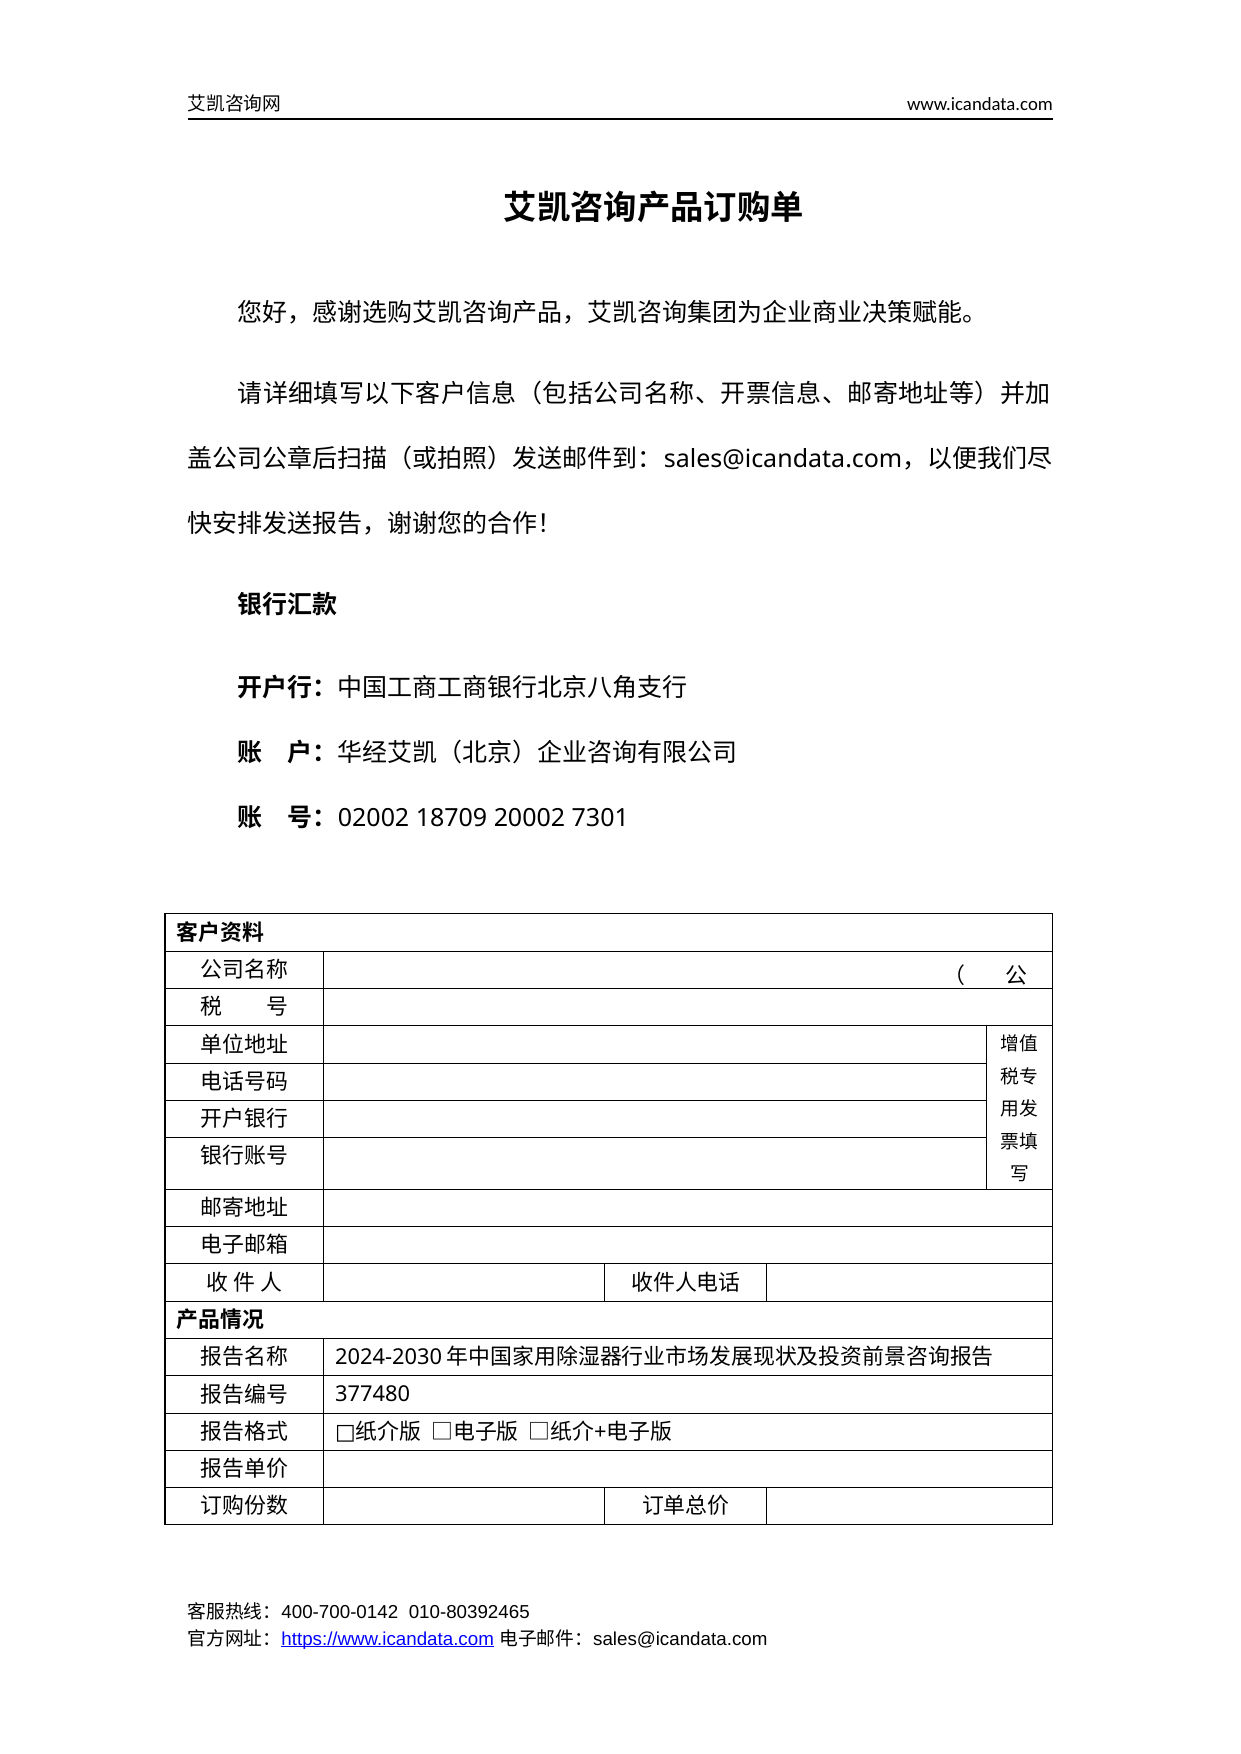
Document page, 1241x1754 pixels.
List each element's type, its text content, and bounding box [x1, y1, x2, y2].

table_cell 报告编号 [166, 1376, 323, 1412]
table_cell [324, 1227, 1052, 1263]
text 银行汇款 [187, 570, 1053, 635]
table_cell 报告格式 [166, 1414, 323, 1450]
text 艾凯咨询产品订购单 [187, 172, 1053, 237]
table_cell [324, 1101, 986, 1137]
table_cell 单位地址 [166, 1026, 323, 1062]
table_cell [324, 1064, 986, 1100]
table_cell [324, 989, 1052, 1025]
text 账 号：02002 18709 20002 7301 [187, 783, 1053, 848]
table_cell 收件人电话 [605, 1264, 766, 1301]
table_cell [324, 1264, 604, 1301]
table_cell 订购份数 [166, 1488, 323, 1524]
table_header 客户资料 [166, 914, 1052, 951]
table_cell 增值税专用发票填写 [987, 1026, 1052, 1189]
table_cell [324, 1190, 1052, 1226]
table_cell 税 号 [166, 989, 323, 1025]
table_cell [324, 1138, 986, 1189]
table_cell 377480 [324, 1376, 1052, 1412]
table_cell 2024-2030年中国家用除湿器行业市场发展现状及投资前景咨询报告 [324, 1339, 1052, 1375]
table_cell [324, 1451, 1052, 1487]
table_cell 公司名称 [166, 952, 323, 988]
table_cell 电话号码 [166, 1064, 323, 1100]
text 开户行：中国工商工商银行北京八角支行 [187, 653, 1053, 718]
table_cell 邮寄地址 [166, 1190, 323, 1226]
table_cell [767, 1488, 1052, 1524]
table_cell [324, 1026, 986, 1062]
table_cell 银行账号 [166, 1138, 323, 1189]
table_cell 报告单价 [166, 1451, 323, 1487]
text 账 户：华经艾凯（北京）企业咨询有限公司 [187, 718, 1053, 783]
table_cell [324, 1488, 604, 1524]
table_cell 开户银行 [166, 1101, 323, 1137]
table_cell 产品情况 [166, 1302, 1052, 1338]
table_cell 订单总价 [605, 1488, 766, 1524]
table_cell 电子邮箱 [166, 1227, 323, 1263]
table_cell [324, 952, 1052, 988]
table_cell □纸介版 □电子版 □纸介+电子版 [324, 1414, 1052, 1450]
table_cell 收 件 人 [166, 1264, 323, 1301]
table_cell [767, 1264, 1052, 1301]
text 您好，感谢选购艾凯咨询产品，艾凯咨询集团为企业商业决策赋能。 [187, 278, 1053, 343]
table_cell 报告名称 [166, 1339, 323, 1375]
text 请详细填写以下客户信息（包括公司名称、开票信息、邮寄地址等）并加盖公司公章后扫描（或拍照）发送邮件到：sales@icandata.com，以便我们尽快安排发送报告，谢谢您的合作！ [187, 359, 1053, 554]
